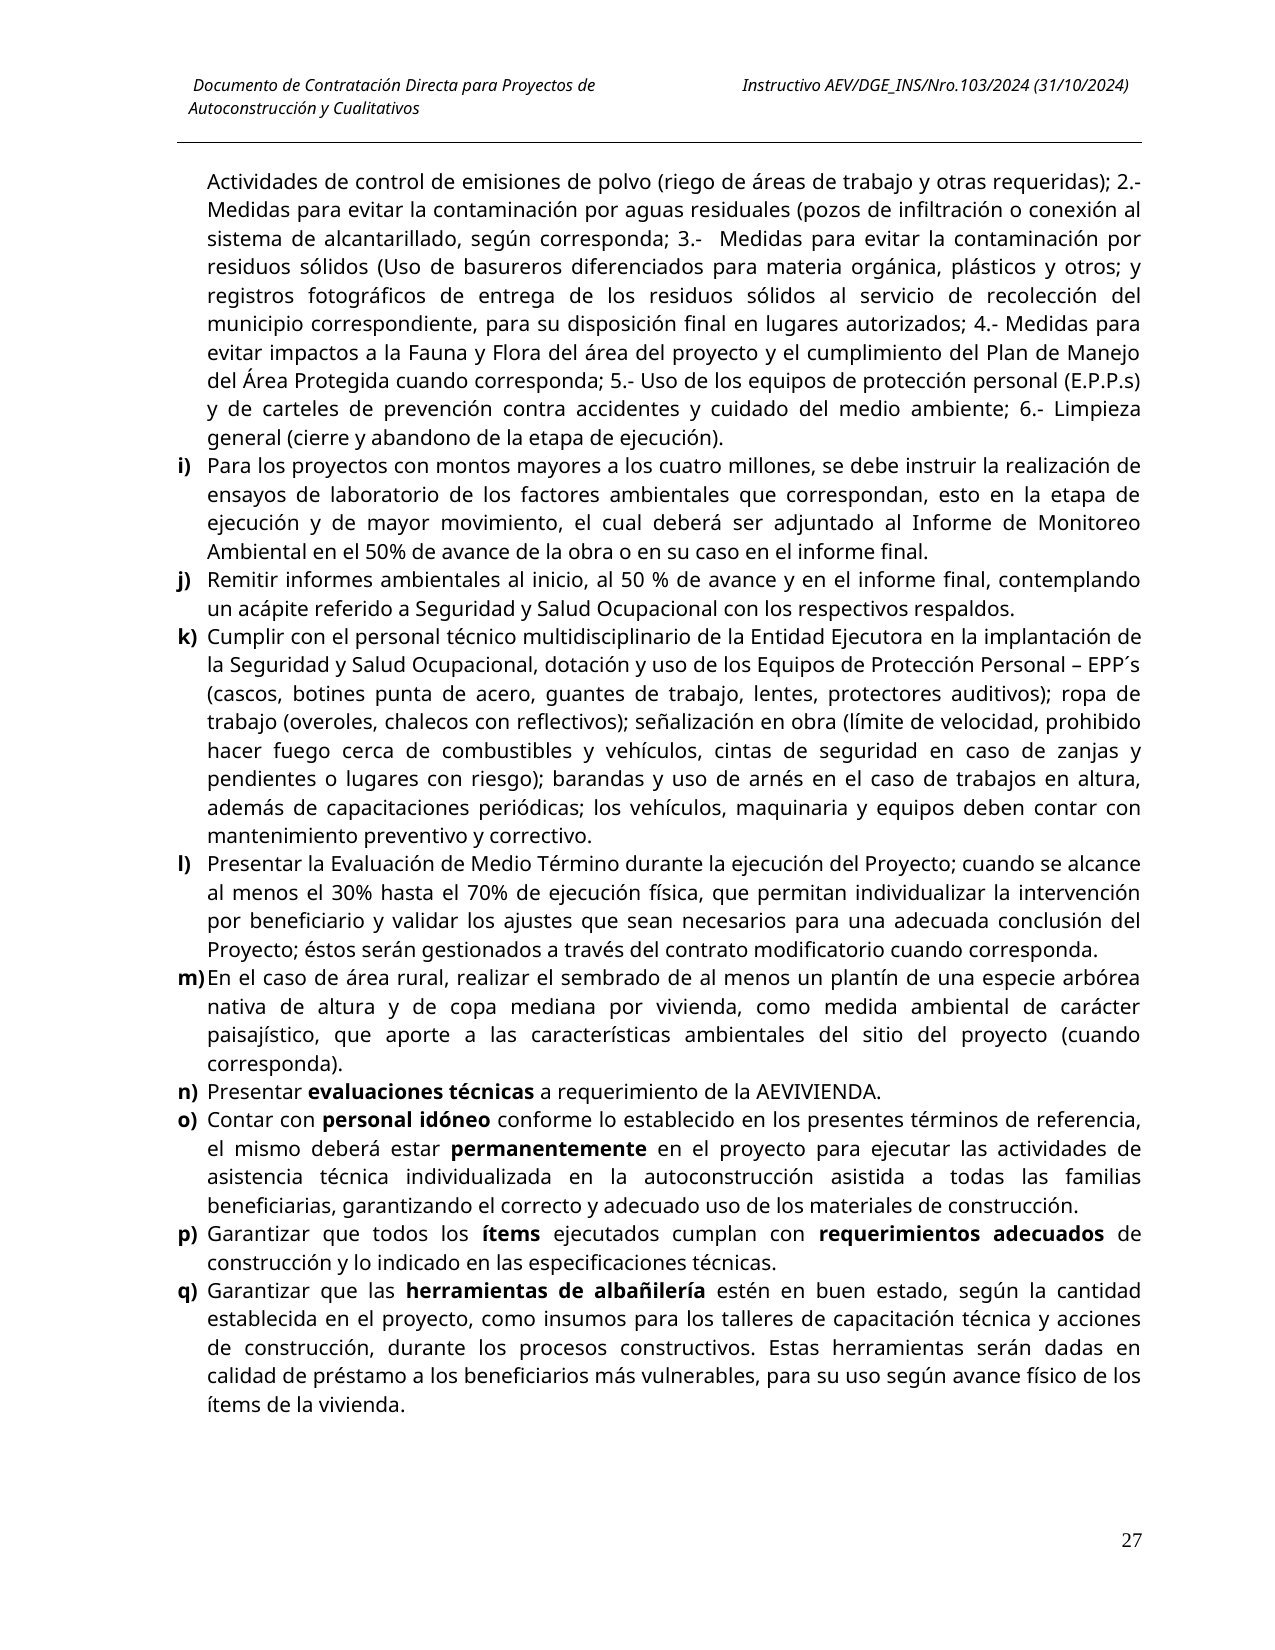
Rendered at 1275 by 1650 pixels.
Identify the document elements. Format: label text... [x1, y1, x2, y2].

list Garantizar que las herramientas de albañilería estén en buen estado, según la cantidad establecida en el proyecto, como insumos para los talleres de capacitación técnica y acciones de construcción, durante los procesos constructivos. Estas herramientas serán dadas en calidad de préstamo a los beneficiarios más vulnerables, para su uso según avance físico de los ítems de la vivienda. [177, 1276, 1142, 1418]
list En el caso de área rural, realizar el sembrado de al menos un plantín de una especie arbórea nativa de altura y de copa mediana por vivienda, como medida ambiental de carácter paisajístico, que aporte a las características ambientales del sitio del proyecto (cuando corresponda). [177, 963, 1142, 1077]
list Remitir informes ambientales al inicio, al 50 % de avance y en el informe final, contemplando un acápite referido a Seguridad y Salud Ocupacional con los respectivos respaldos. [177, 565, 1142, 622]
list Presentar evaluaciones técnicas a requerimiento de la AEVIVIENDA. [177, 1077, 1142, 1106]
list Presentar la Evaluación de Medio Término durante la ejecución del Proyecto; cuando se alcance al menos el 30% hasta el 70% de ejecución física, que permitan individualizar la intervención por beneficiario y validar los ajustes que sean necesarios para una adecuada conclusión del Proyecto; éstos serán gestionados a través del contrato modificatorio cuando corresponda. [177, 849, 1142, 963]
list Cumplir con el personal técnico multidisciplinario de la Entidad Ejecutora en la implantación de la Seguridad y Salud Ocupacional, dotación y uso de los Equipos de Protección Personal – EPP´s (cascos, botines punta de acero, guantes de trabajo, lentes, protectores auditivos); ropa de trabajo (overoles, chalecos con reflectivos); señalización en obra (límite de velocidad, prohibido hacer fuego cerca de combustibles y vehículos, cintas de seguridad en caso de zanjas y pendientes o lugares con riesgo); barandas y uso de arnés en el caso de trabajos en altura, además de capacitaciones periódicas; los vehículos, maquinaria y equipos deben contar con mantenimiento preventivo y correctivo. [177, 622, 1142, 849]
list Garantizar que todos los ítems ejecutados cumplan con requerimientos adecuados de construcción y lo indicado en las especificaciones técnicas. [177, 1219, 1142, 1276]
list Contar con personal idóneo conforme lo establecido en los presentes términos de referencia, el mismo deberá estar permanentemente en el proyecto para ejecutar las actividades de asistencia técnica individualizada en la autoconstrucción asistida a todas las familias beneficiarias, garantizando el correcto y adecuado uso de los materiales de construcción. [177, 1106, 1142, 1219]
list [177, 167, 1142, 451]
list Para los proyectos con montos mayores a los cuatro millones, se debe instruir la realización de ensayos de laboratorio de los factores ambientales que correspondan, esto en la etapa de ejecución y de mayor movimiento, el cual deberá ser adjuntado al Informe de Monitoreo Ambiental en el 50% de avance de la obra o en su caso en el informe final. [177, 451, 1142, 565]
